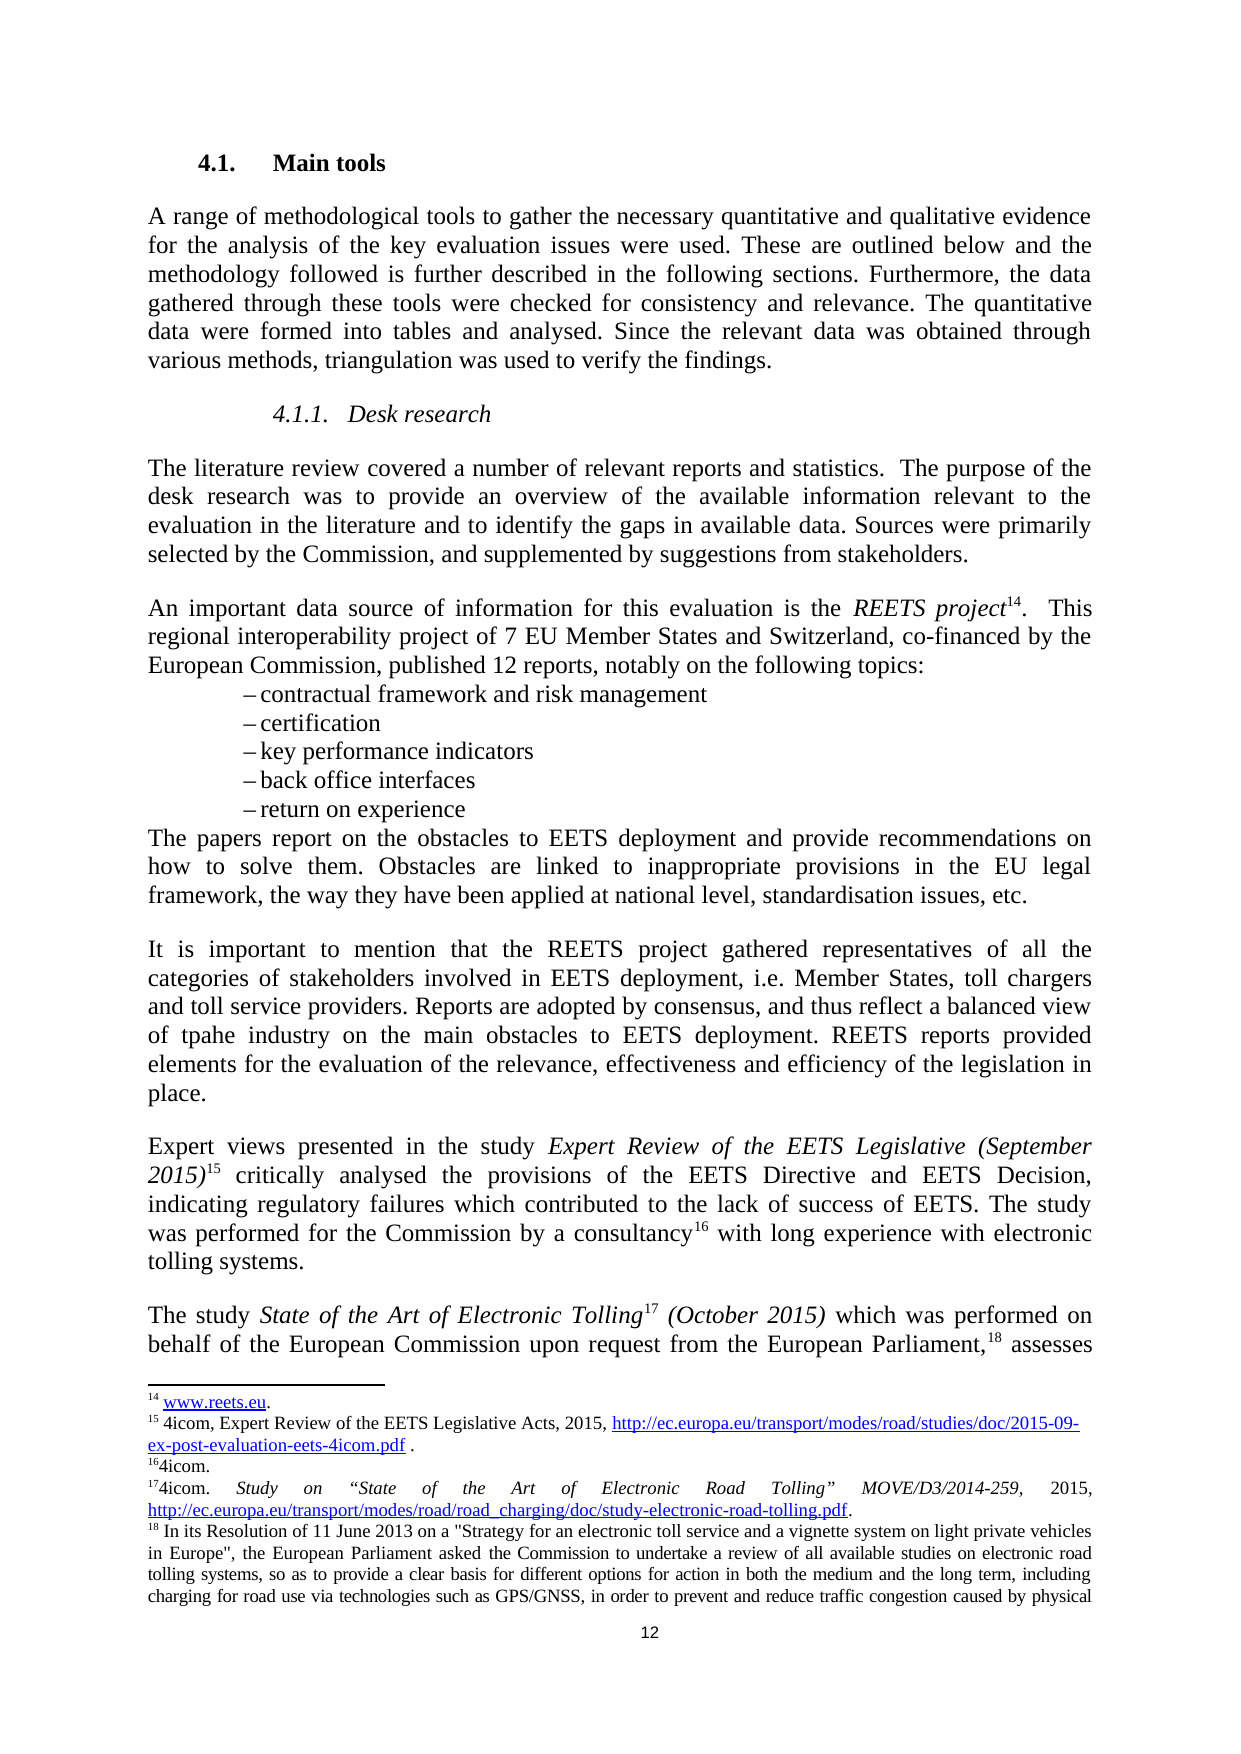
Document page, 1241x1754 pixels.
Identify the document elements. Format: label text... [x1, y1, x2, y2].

list key performance indicators [243, 736, 1093, 765]
text A range of methodological tools to gather the necessary quantitative and qualitative evidence for the analysis of the key evaluation issues were used. These are outlined below and the methodology followed is further described in the following sections. Furthermore, the data gathered through these tools were checked for consistency and relevance. The quantitative data were formed into tables and analysed. Since the relevant data was obtained through various methods, triangulation was used to verify the findings. [148, 201, 1093, 374]
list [148, 1300, 1093, 1358]
list certification [243, 708, 1093, 736]
subtitle Main tools [198, 148, 1093, 176]
text It is important to mention that the REETS project gathered representatives of all the categories of stakeholders involved in EETS deployment, i.e. Member States, toll chargers and toll service providers. Reports are adopted by consensus, and thus reflect a balanced view of tpahe industry on the main obstacles to EETS deployment. REETS reports provided elements for the evaluation of the relevance, effectiveness and efficiency of the legislation in place. [148, 934, 1093, 1106]
list back office interfaces [243, 765, 1093, 794]
text The papers report on the obstacles to EETS deployment and provide recommendations on how to solve them. Obstacles are linked to inappropriate provisions in the EU legal framework, the way they have been applied at national level, standardisation issues, etc. [148, 823, 1093, 909]
subtitle Desk research [273, 399, 1093, 428]
list Expert views presented in the study Expert Review of the EETS Legislative (September 2015) critically analysed the provisions of the EETS Directive and EETS Decision, indicating regulatory failures which contributed to the lack of success of EETS. The study was performed for the Commission by a consultancy with long experience with electronic tolling systems. [148, 1131, 1093, 1275]
text An important data source of information for this evaluation is the REETS project. This regional interoperability project of 7 EU Member States and Switzerland, co-financed by the European Commission, published 12 reports, notably on the following topics: [148, 593, 1093, 679]
text The literature review covered a number of relevant reports and statistics. The purpose of the desk research was to provide an overview of the available information relevant to the evaluation in the literature and to identify the gaps in available data. Sources were primarily selected by the Commission, and supplemented by suggestions from stakeholders. [148, 453, 1093, 568]
list return on experience [243, 794, 1093, 823]
list contractual framework and risk management [243, 679, 1093, 708]
